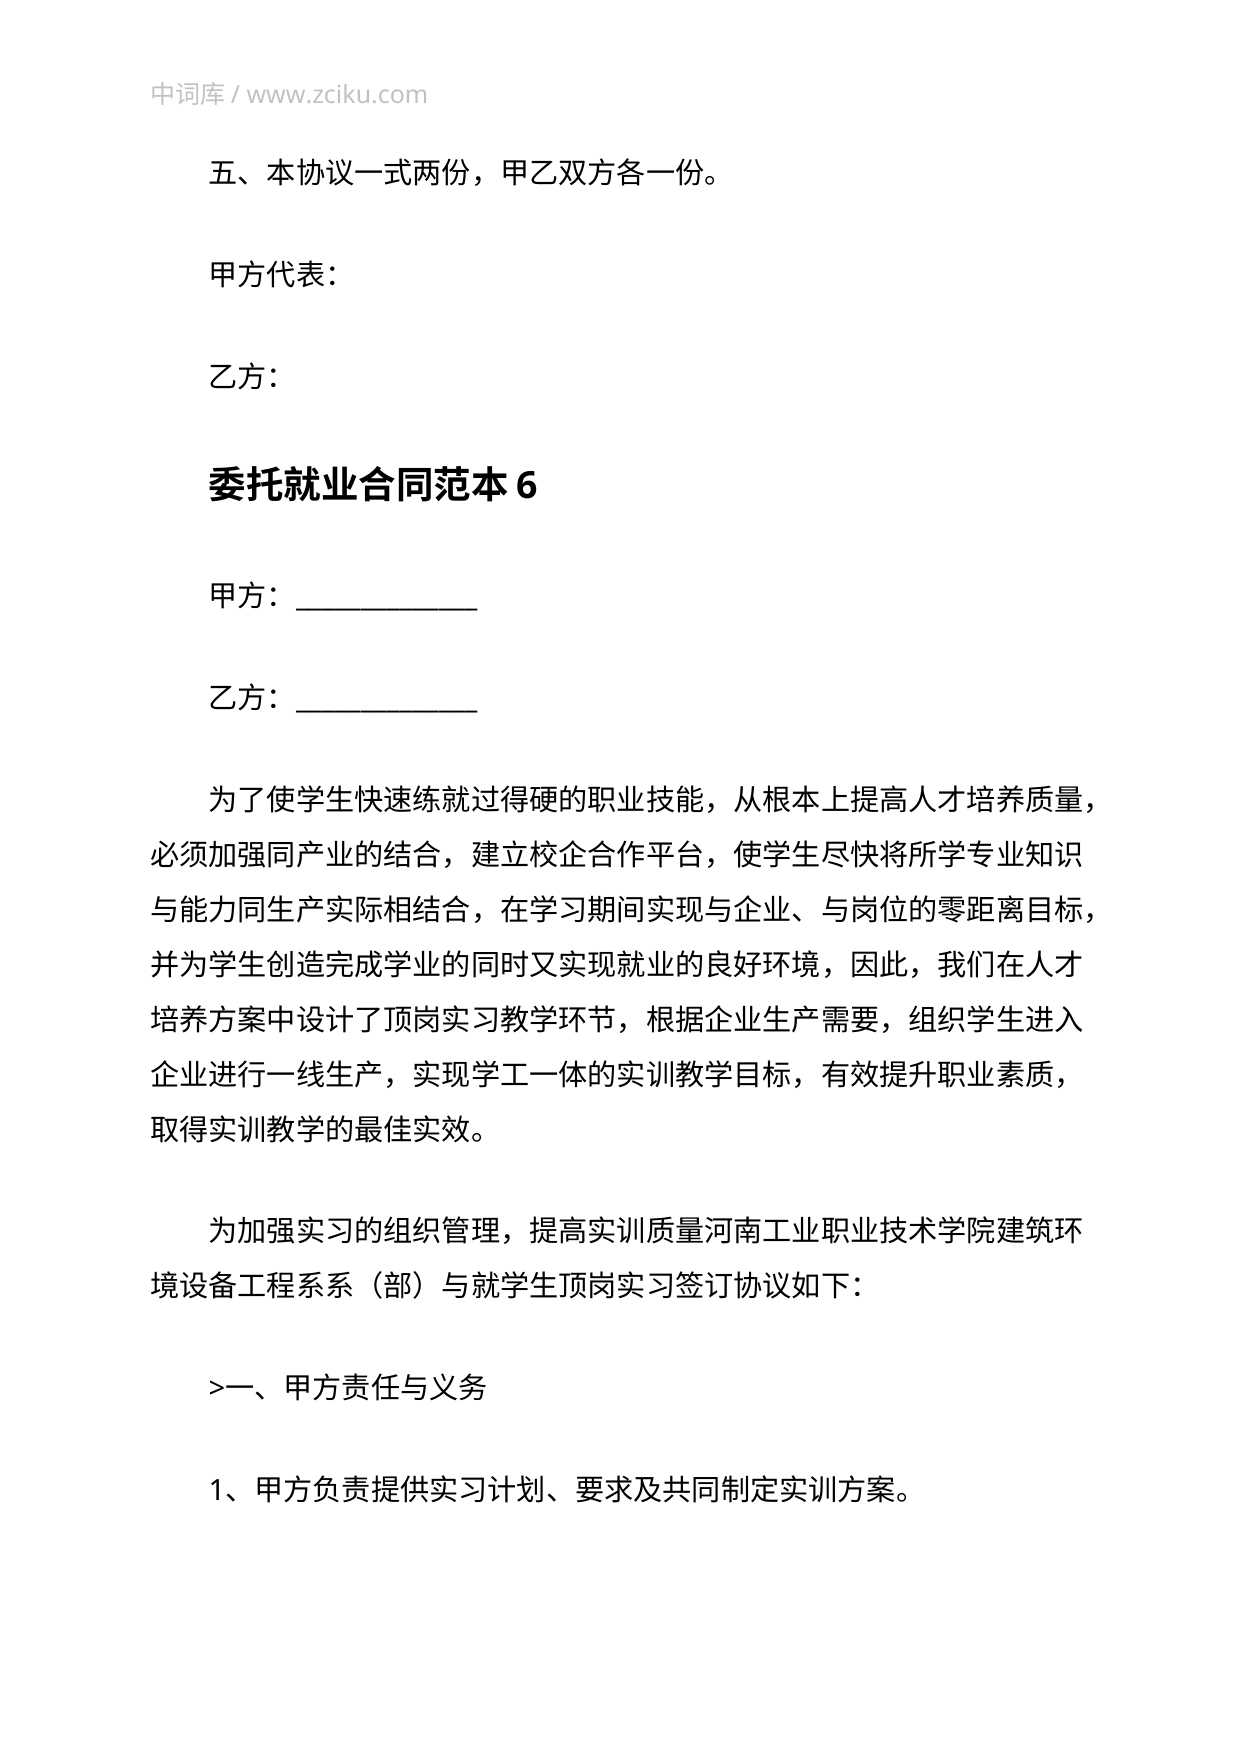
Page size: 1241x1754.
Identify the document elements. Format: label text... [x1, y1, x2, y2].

text 五、本协议一式两份，甲乙双方各一份。 [150, 150, 1090, 192]
text 甲方代表： [150, 252, 1090, 294]
text 乙方： [150, 353, 1090, 396]
text 甲方：______________ [150, 573, 1090, 615]
text 为加强实习的组织管理，提高实训质量河南工业职业技术学院建筑环境设备工程系系（部）与就学生顶岗实习签订协议如下： [150, 1208, 1090, 1305]
text 为了使学生快速练就过得硬的职业技能，从根本上提高人才培养质量，必须加强同产业的结合，建立校企合作平台，使学生尽快将所学专业知识与能力同生产实际相结合，在学习期间实现与企业、与岗位的零距离目标，并为学生创造完成学业的同时又实现就业的良好环境，因此，我们在人才培养方案中设计了顶岗实习教学环节，根据企业生产需要，组织学生进入企业进行一线生产，实现学工一体的实训教学目标，有效提升职业素质，取得实训教学的最佳实效。 [150, 777, 1090, 1148]
text 委托就业合同范本6 [150, 455, 1090, 510]
text >一、甲方责任与义务 [150, 1365, 1090, 1407]
text 乙方：______________ [150, 675, 1090, 717]
text 1、甲方负责提供实习计划、要求及共同制定实训方案。 [150, 1467, 1090, 1509]
